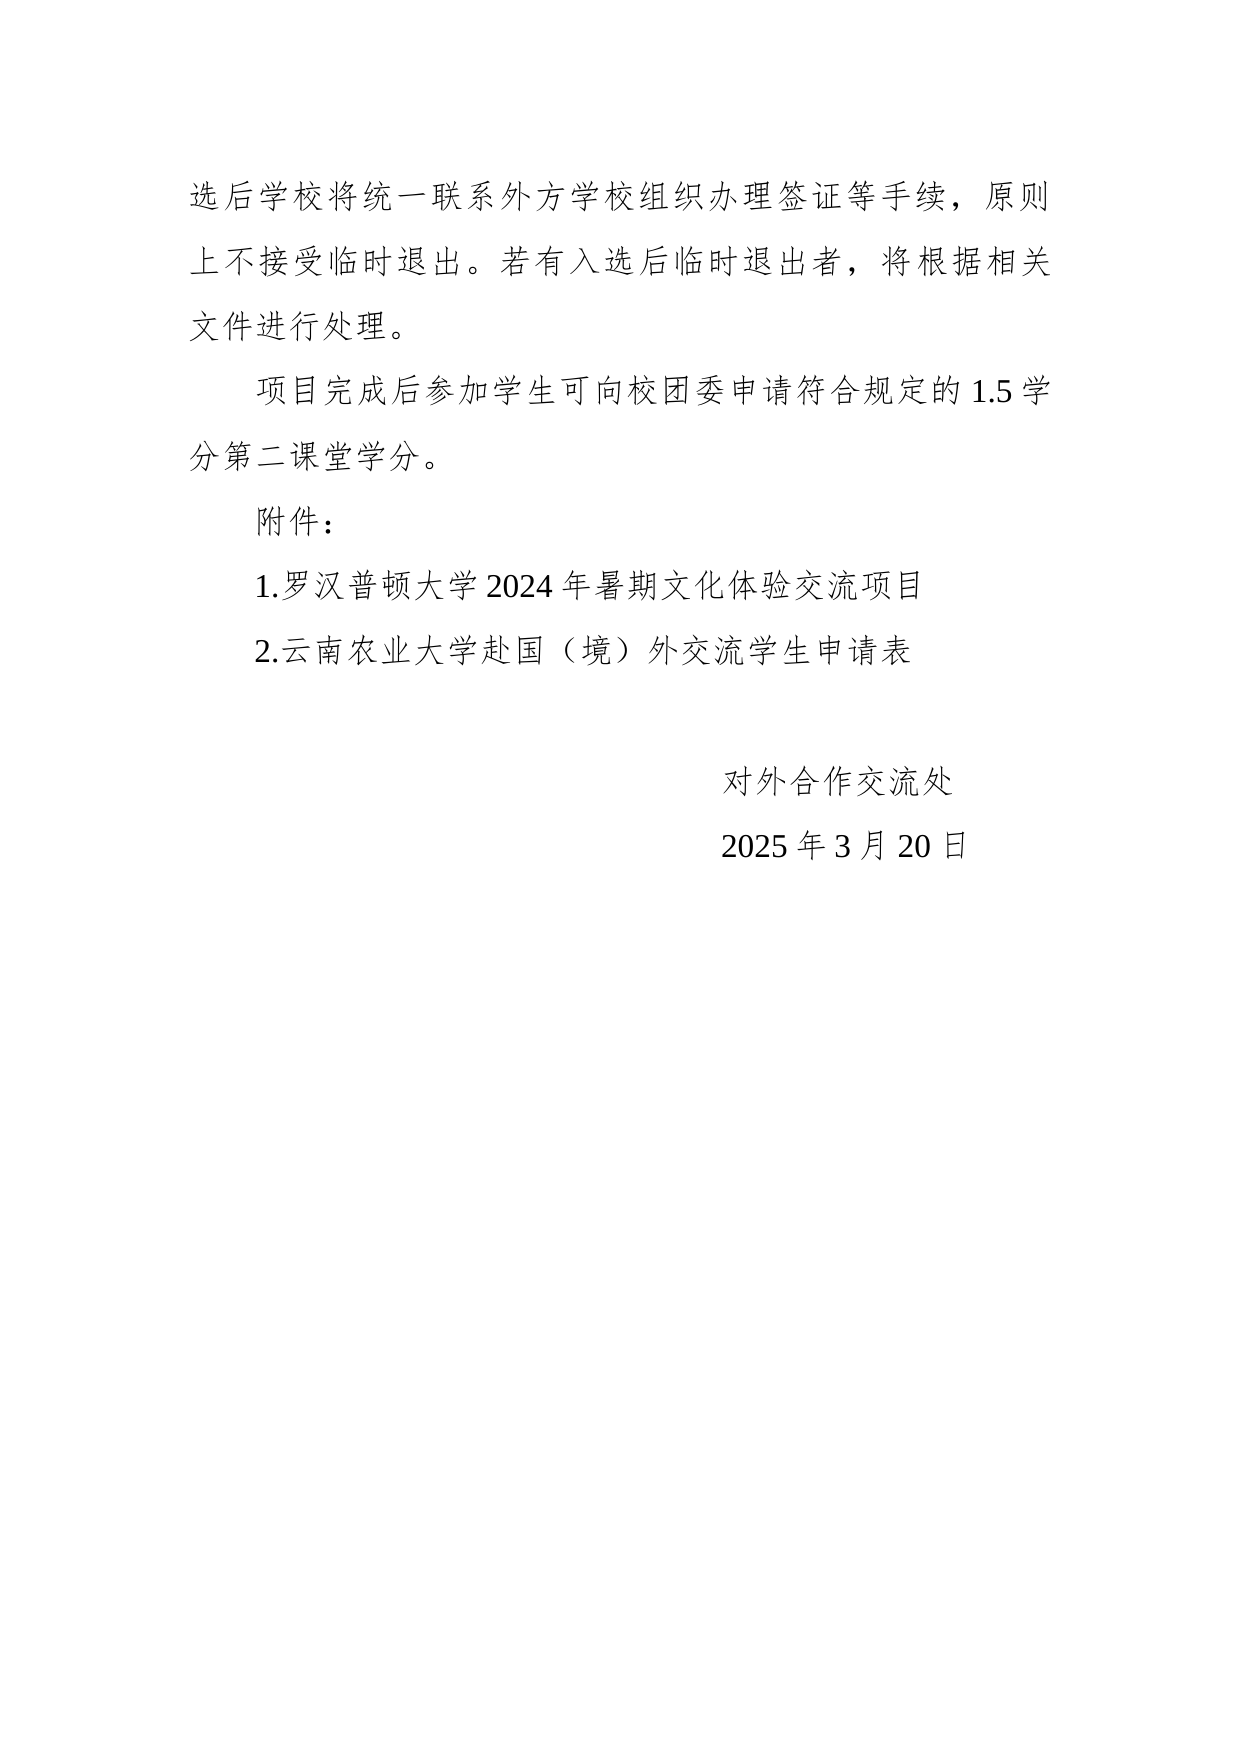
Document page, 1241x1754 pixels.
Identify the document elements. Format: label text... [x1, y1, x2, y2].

text 1.罗汉普顿大学2024年暑期文化体验交流项目 [187, 552, 1053, 617]
text 对外合作交流处 [187, 747, 1053, 812]
text 附件： [187, 487, 1053, 552]
text 项目完成后参加学生可向校团委申请符合规定的1.5学分第二课堂学分。 [187, 357, 1053, 487]
text 2.云南农业大学赴国（境）外交流学生申请表 [187, 617, 1053, 682]
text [187, 162, 1053, 357]
text 2025年3月20日 [187, 812, 1053, 877]
